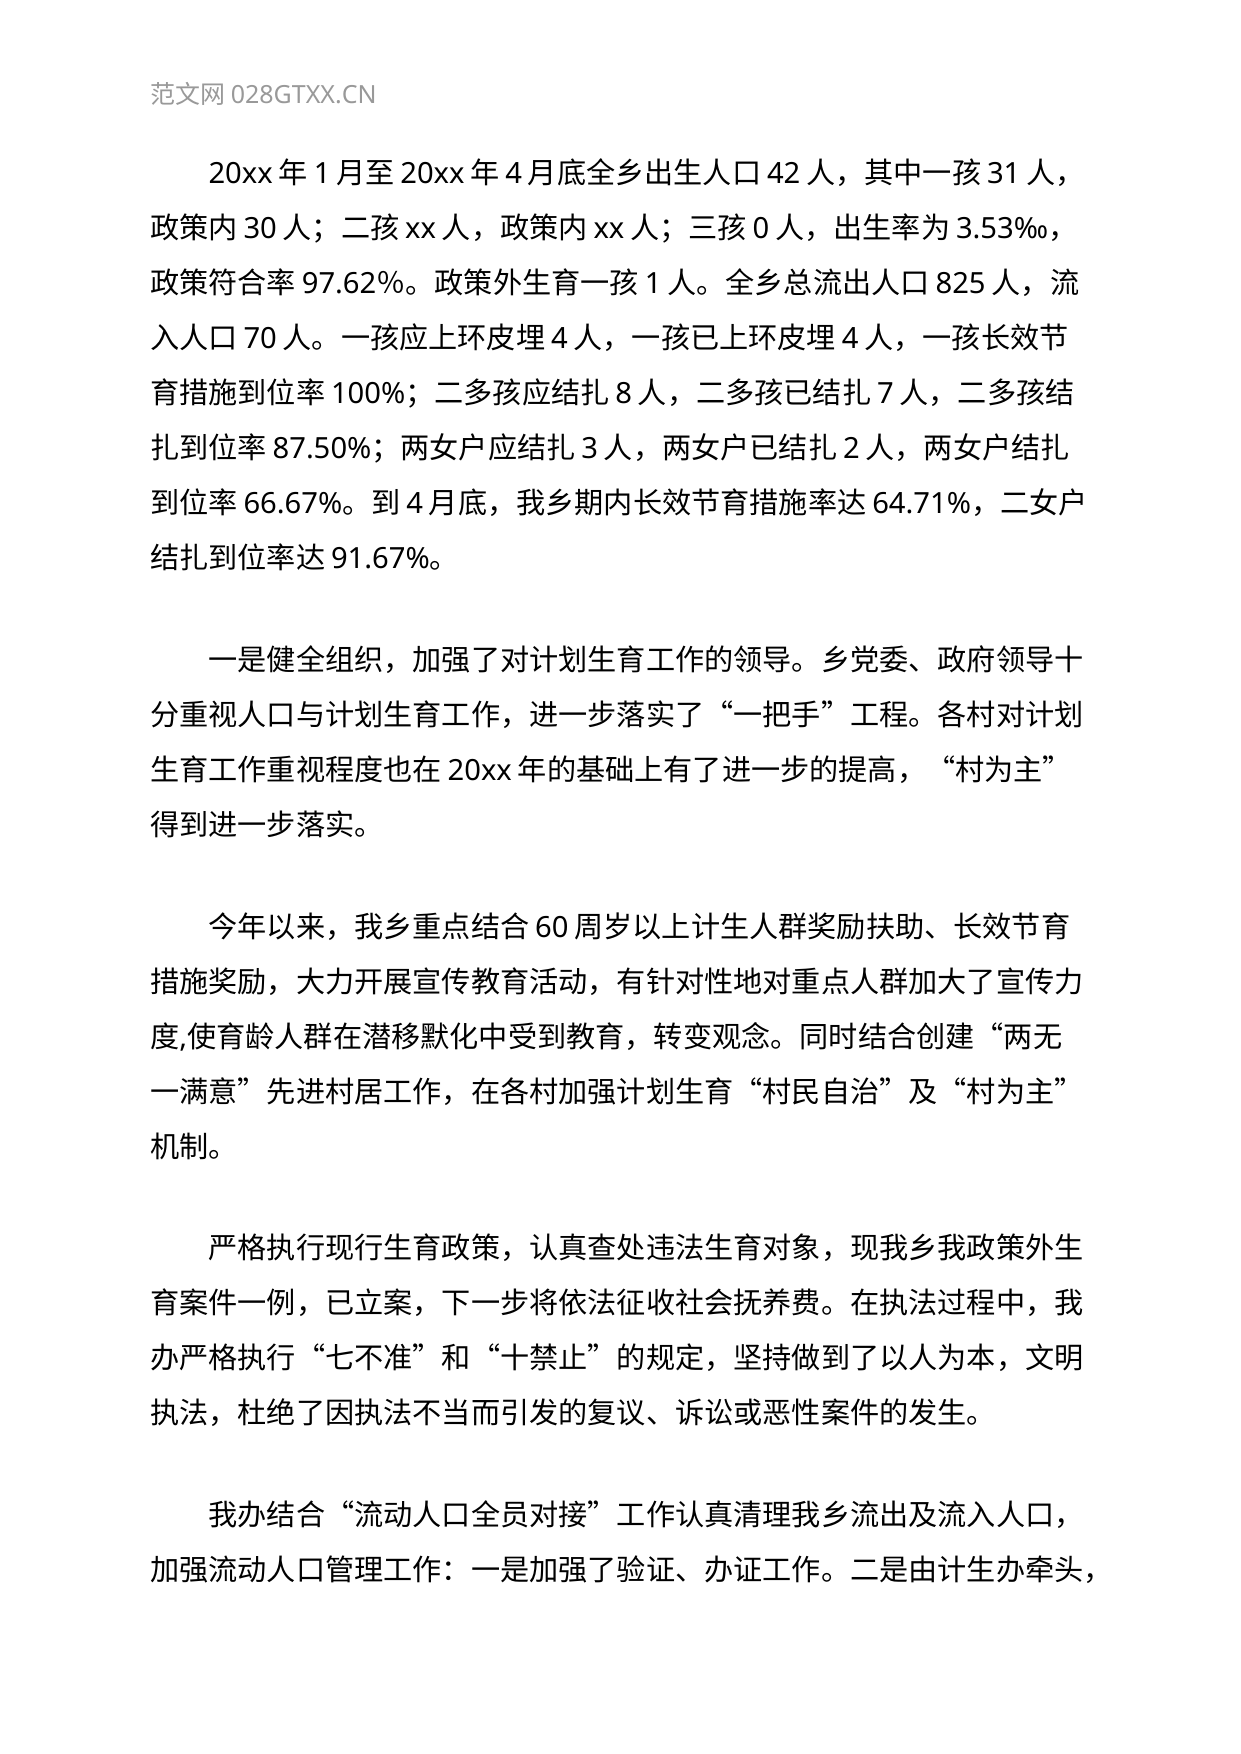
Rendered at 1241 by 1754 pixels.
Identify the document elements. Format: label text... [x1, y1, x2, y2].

text 一是健全组织，加强了对计划生育工作的领导。乡党委、政府领导十分重视人口与计划生育工作，进一步落实了“一把手”工程。各村对计划生育工作重视程度也在20xx年的基础上有了进一步的提高，“村为主”得到进一步落实。 [150, 637, 1090, 844]
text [150, 1492, 1090, 1589]
text 20xx年1月至20xx年4月底全乡出生人口42人，其中一孩31人，政策内30人；二孩xx人，政策内xx人；三孩0人，出生率为3.53‰，政策符合率97.62％。政策外生育一孩1人。全乡总流出人口825人，流入人口70人。一孩应上环皮埋4人，一孩已上环皮埋4人，一孩长效节育措施到位率100%；二多孩应结扎8人，二多孩已结扎7人，二多孩结扎到位率87.50%；两女户应结扎3人，两女户已结扎2人，两女户结扎到位率66.67%。到4月底，我乡期内长效节育措施率达64.71%，二女户结扎到位率达91.67%。 [150, 150, 1090, 577]
text 严格执行现行生育政策，认真查处违法生育对象，现我乡我政策外生育案件一例，已立案，下一步将依法征收社会抚养费。在执法过程中，我办严格执行“七不准”和“十禁止”的规定，坚持做到了以人为本，文明执法，杜绝了因执法不当而引发的复议、诉讼或恶性案件的发生。 [150, 1225, 1090, 1432]
text 今年以来，我乡重点结合60周岁以上计生人群奖励扶助、长效节育措施奖励，大力开展宣传教育活动，有针对性地对重点人群加大了宣传力度,使育龄人群在潜移默化中受到教育，转变观念。同时结合创建“两无一满意”先进村居工作，在各村加强计划生育“村民自治”及“村为主”机制。 [150, 903, 1090, 1166]
